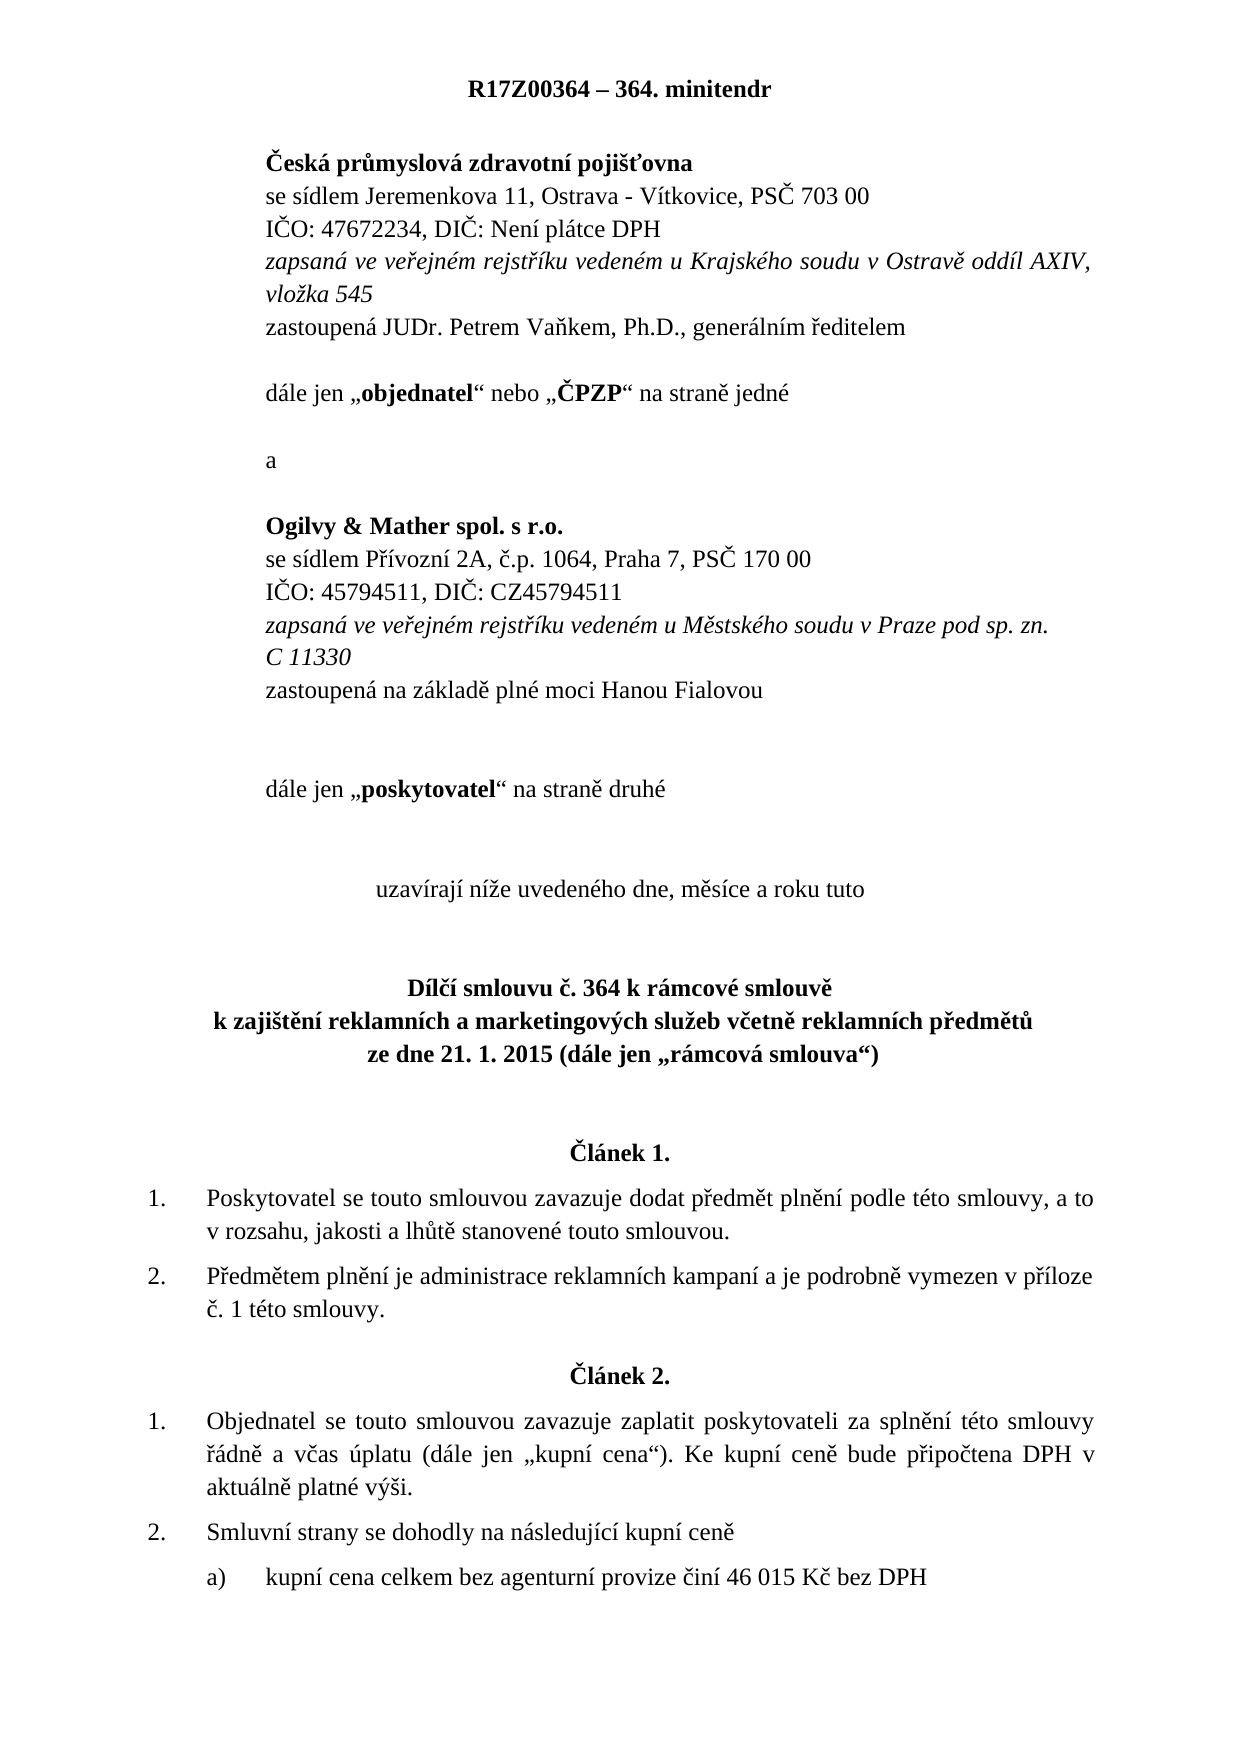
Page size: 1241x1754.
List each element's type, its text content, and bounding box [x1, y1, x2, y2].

text uzavírají níže uvedeného dne, měsíce a roku tuto [376, 874, 1154, 902]
text dále jen „objednatel“ nebo „ČPZP“ na straně jedné [265, 378, 1154, 407]
text 1. Objednatel se touto smlouvou zavazuje zaplatit poskytovateli za splnění této smlouvy řádně a včas úplatu (dále jen „kupní cena“). Ke kupní ceně bude připočtena DPH v aktuálně platné výši. [147, 1406, 1095, 1501]
text 2. Smluvní strany se dohodly na následující kupní ceně [147, 1517, 1154, 1546]
text se sídlem Jeremenkova 11, Ostrava - Vítkovice, PSČ 703 00 IČO: 47672234, DIČ: Není plátce DPH [265, 181, 877, 242]
text zapsaná ve veřejném rejstříku vedeném u Městského soudu v Praze pod sp. zn. C 11330 [265, 610, 1057, 671]
text a [265, 445, 1154, 473]
text k zajištění reklamních a marketingových služeb včetně reklamních předmětů ze dne 21. 1. 2015 (dále jen „rámcová smlouva“) [209, 1006, 1037, 1068]
text a) kupní cena celkem bez agenturní provize činí 46 015 Kč bez DPH [206, 1562, 1154, 1591]
text Dílčí smlouvu č. 364 k rámcové smlouvě [407, 973, 1154, 1002]
text 1. Poskytovatel se touto smlouvou zavazuje dodat předmět plnění podle této smlouvy, a to v rozsahu, jakosti a lhůtě stanovené touto smlouvou. [147, 1183, 1099, 1245]
text R17Z00364 – 364. minitendr [468, 74, 1154, 103]
text zastoupená na základě plné moci Hanou Fialovou [265, 675, 1154, 704]
text Česká průmyslová zdravotní pojišťovna [265, 148, 1154, 177]
text 2. Předmětem plnění je administrace reklamních kampaní a je podrobně vymezen v příloze č. 1 této smlouvy. [147, 1261, 1099, 1323]
text zapsaná ve veřejném rejstříku vedeném u Krajského soudu v Ostravě oddíl AXIV, vložka 545 [265, 246, 1098, 308]
text Článek 1. [569, 1138, 1154, 1167]
text Článek 2. [569, 1361, 1154, 1389]
text se sídlem Přívozní 2A, č.p. 1064, Praha 7, PSČ 170 00 IČO: 45794511, DIČ: CZ45794511 [265, 544, 818, 606]
text dále jen „poskytovatel“ na straně druhé [265, 774, 1154, 803]
text zastoupená JUDr. Petrem Vaňkem, Ph.D., generálním ředitelem [265, 312, 1154, 341]
text Ogilvy & Mather spol. s r.o. [265, 511, 1154, 540]
